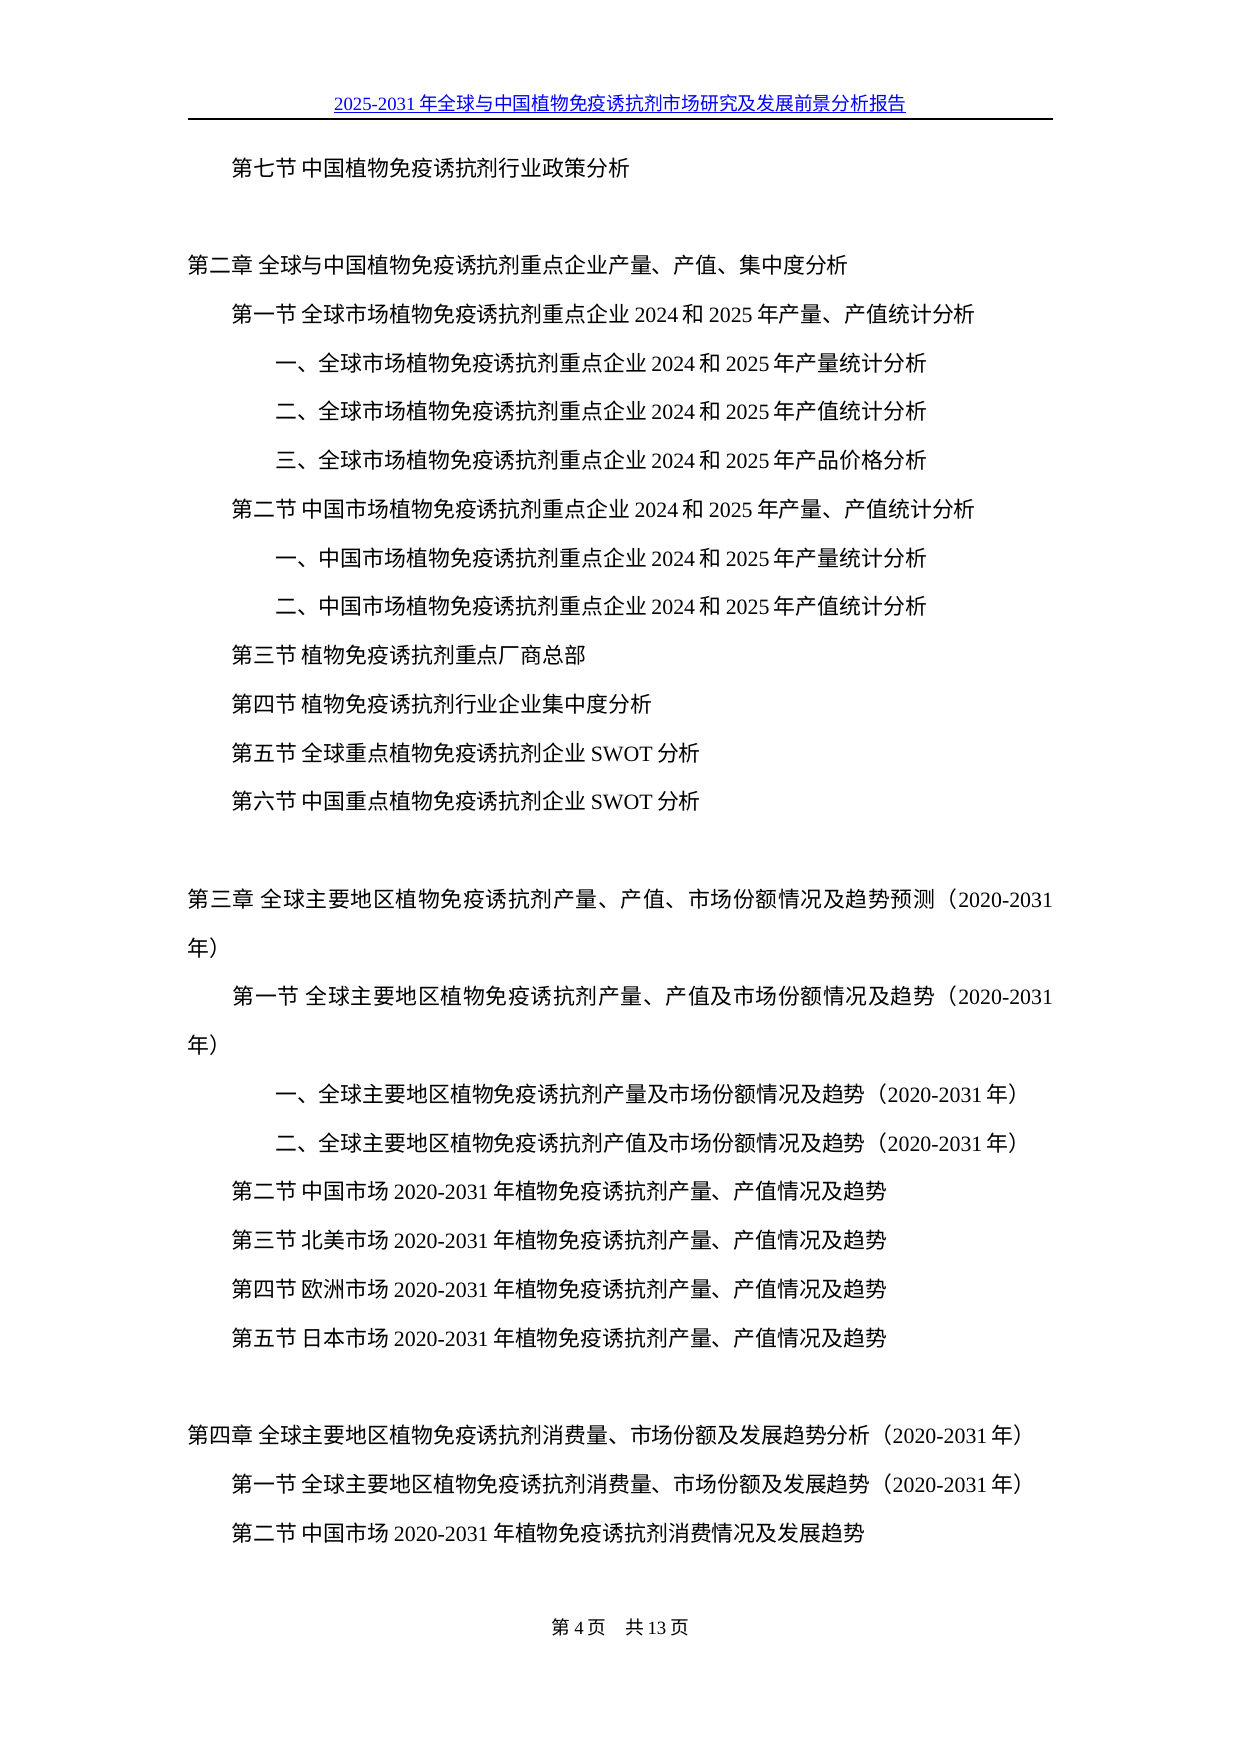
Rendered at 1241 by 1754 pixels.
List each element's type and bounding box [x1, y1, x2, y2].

text [187, 150, 1053, 1548]
